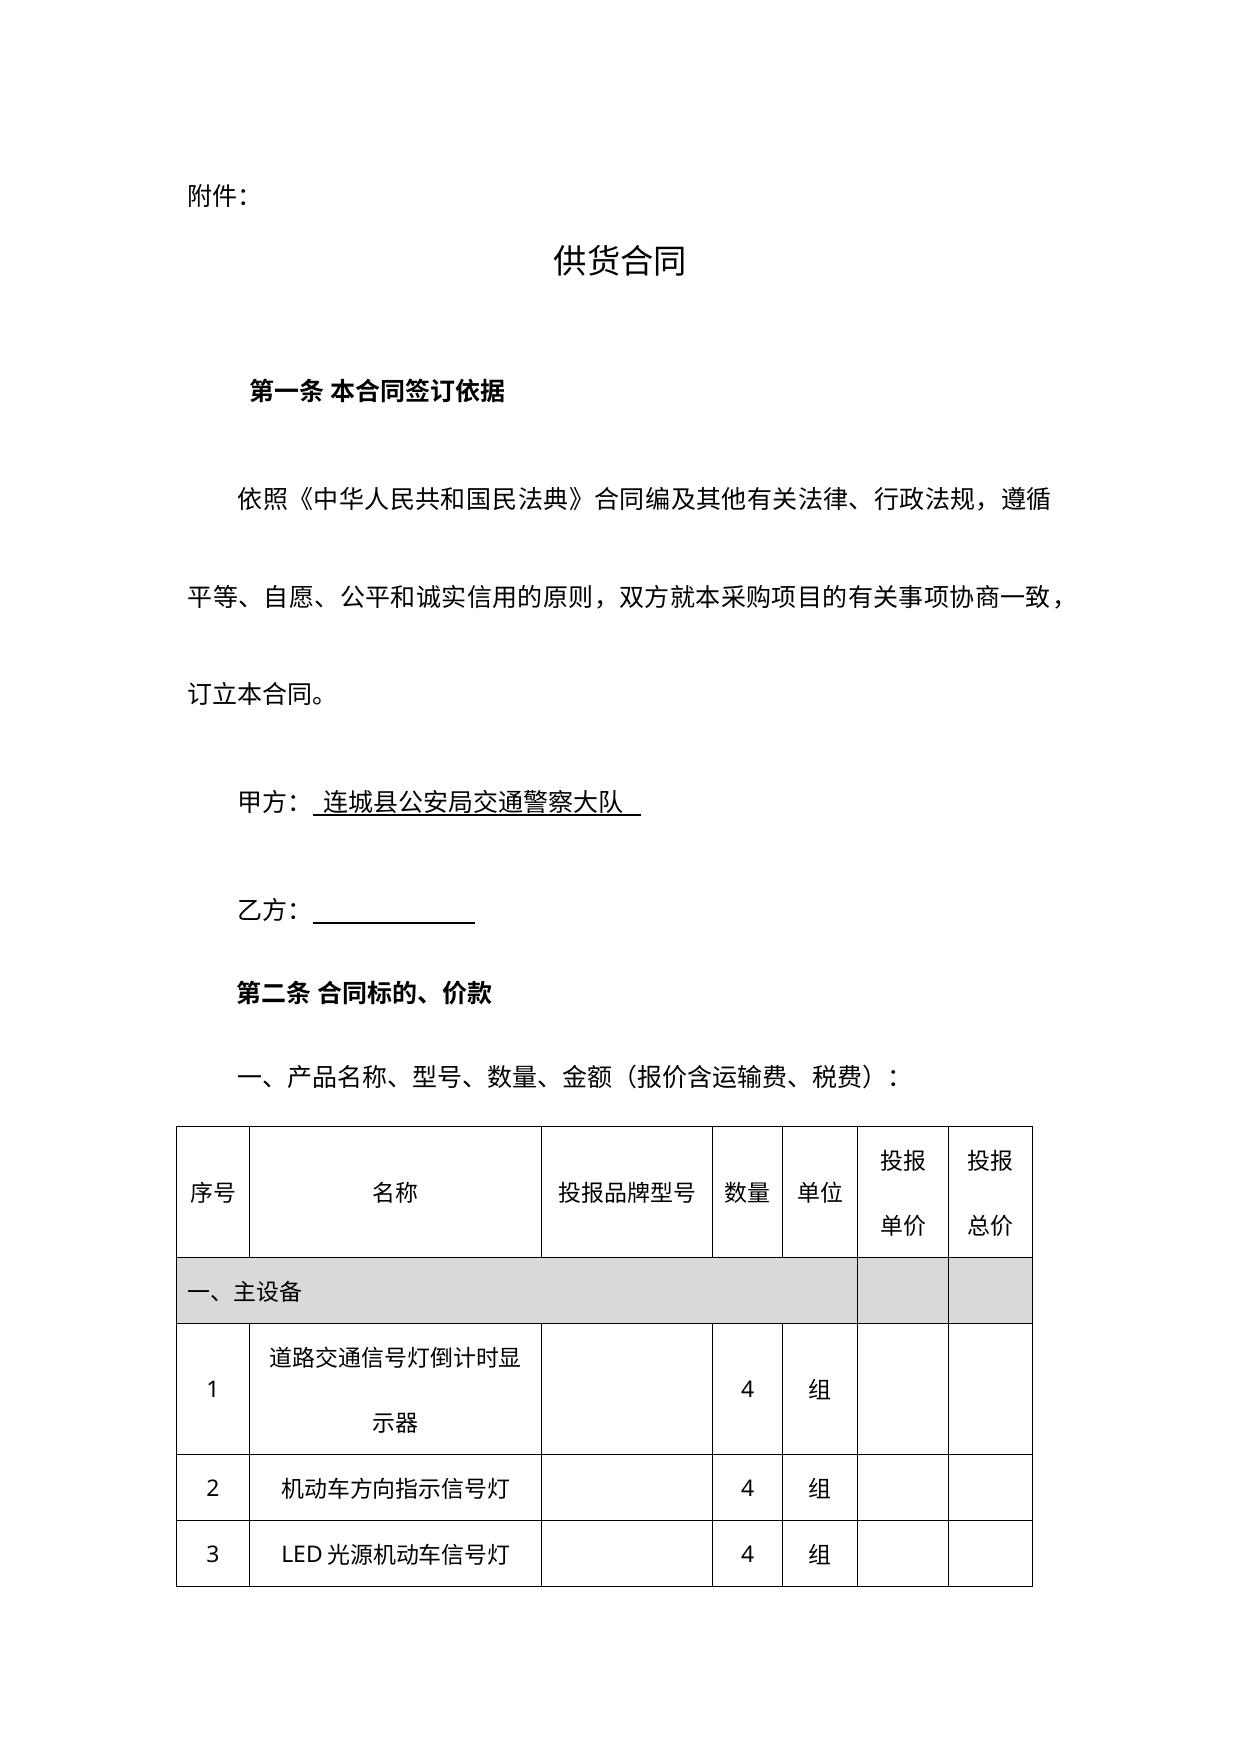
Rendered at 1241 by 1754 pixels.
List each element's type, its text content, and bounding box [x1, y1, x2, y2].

table_cell [542, 1521, 712, 1586]
table_cell 一、主设备 [177, 1258, 857, 1323]
table_cell [949, 1455, 1032, 1520]
table_cell 2 [177, 1455, 249, 1520]
table_cell 4 [713, 1521, 782, 1586]
table_cell 组 [783, 1455, 857, 1520]
table_cell [949, 1258, 1032, 1323]
list 合同标的、价款 [187, 959, 1053, 1024]
table_header 投报总价 [949, 1127, 1032, 1257]
table_cell 组 [783, 1324, 857, 1454]
text 甲方： 连城县公安局交通警察大队 [187, 768, 1053, 833]
table_header 数量 [713, 1127, 782, 1257]
table_cell 4 [713, 1324, 782, 1454]
table_cell [949, 1324, 1032, 1454]
table_cell 道路交通信号灯倒计时显示器 [250, 1324, 541, 1454]
table_cell 3 [177, 1521, 249, 1586]
table_cell [858, 1455, 948, 1520]
table_cell [949, 1521, 1032, 1586]
text 第一条 本合同签订依据 [187, 357, 1053, 422]
table_cell LED光源机动车信号灯 [250, 1521, 541, 1586]
table_cell 1 [177, 1324, 249, 1454]
table_header 投报单价 [858, 1127, 948, 1257]
table_cell 机动车方向指示信号灯 [250, 1455, 541, 1520]
table_cell [542, 1455, 712, 1520]
table_header 序号 [177, 1127, 249, 1257]
text 乙方： [187, 876, 1053, 941]
table_cell [542, 1324, 712, 1454]
table_header 投报品牌型号 [542, 1127, 712, 1257]
table_cell [858, 1258, 948, 1323]
table_header 名称 [250, 1127, 541, 1257]
table_cell 4 [713, 1455, 782, 1520]
table_cell [858, 1324, 948, 1454]
table_cell 组 [783, 1521, 857, 1586]
text 依照《中华人民共和国民法典》合同编及其他有关法律、行政法规，遵循平等、自愿、公平和诚实信用的原则，双方就本采购项目的有关事项协商一致，订立本合同。 [187, 465, 1053, 725]
text 附件： [187, 162, 1053, 227]
text 供货合同 [187, 227, 1053, 292]
list 产品名称、型号、数量、金额（报价含运输费、税费）： [187, 1043, 1053, 1108]
table_header 单位 [783, 1127, 857, 1257]
table_cell [858, 1521, 948, 1586]
